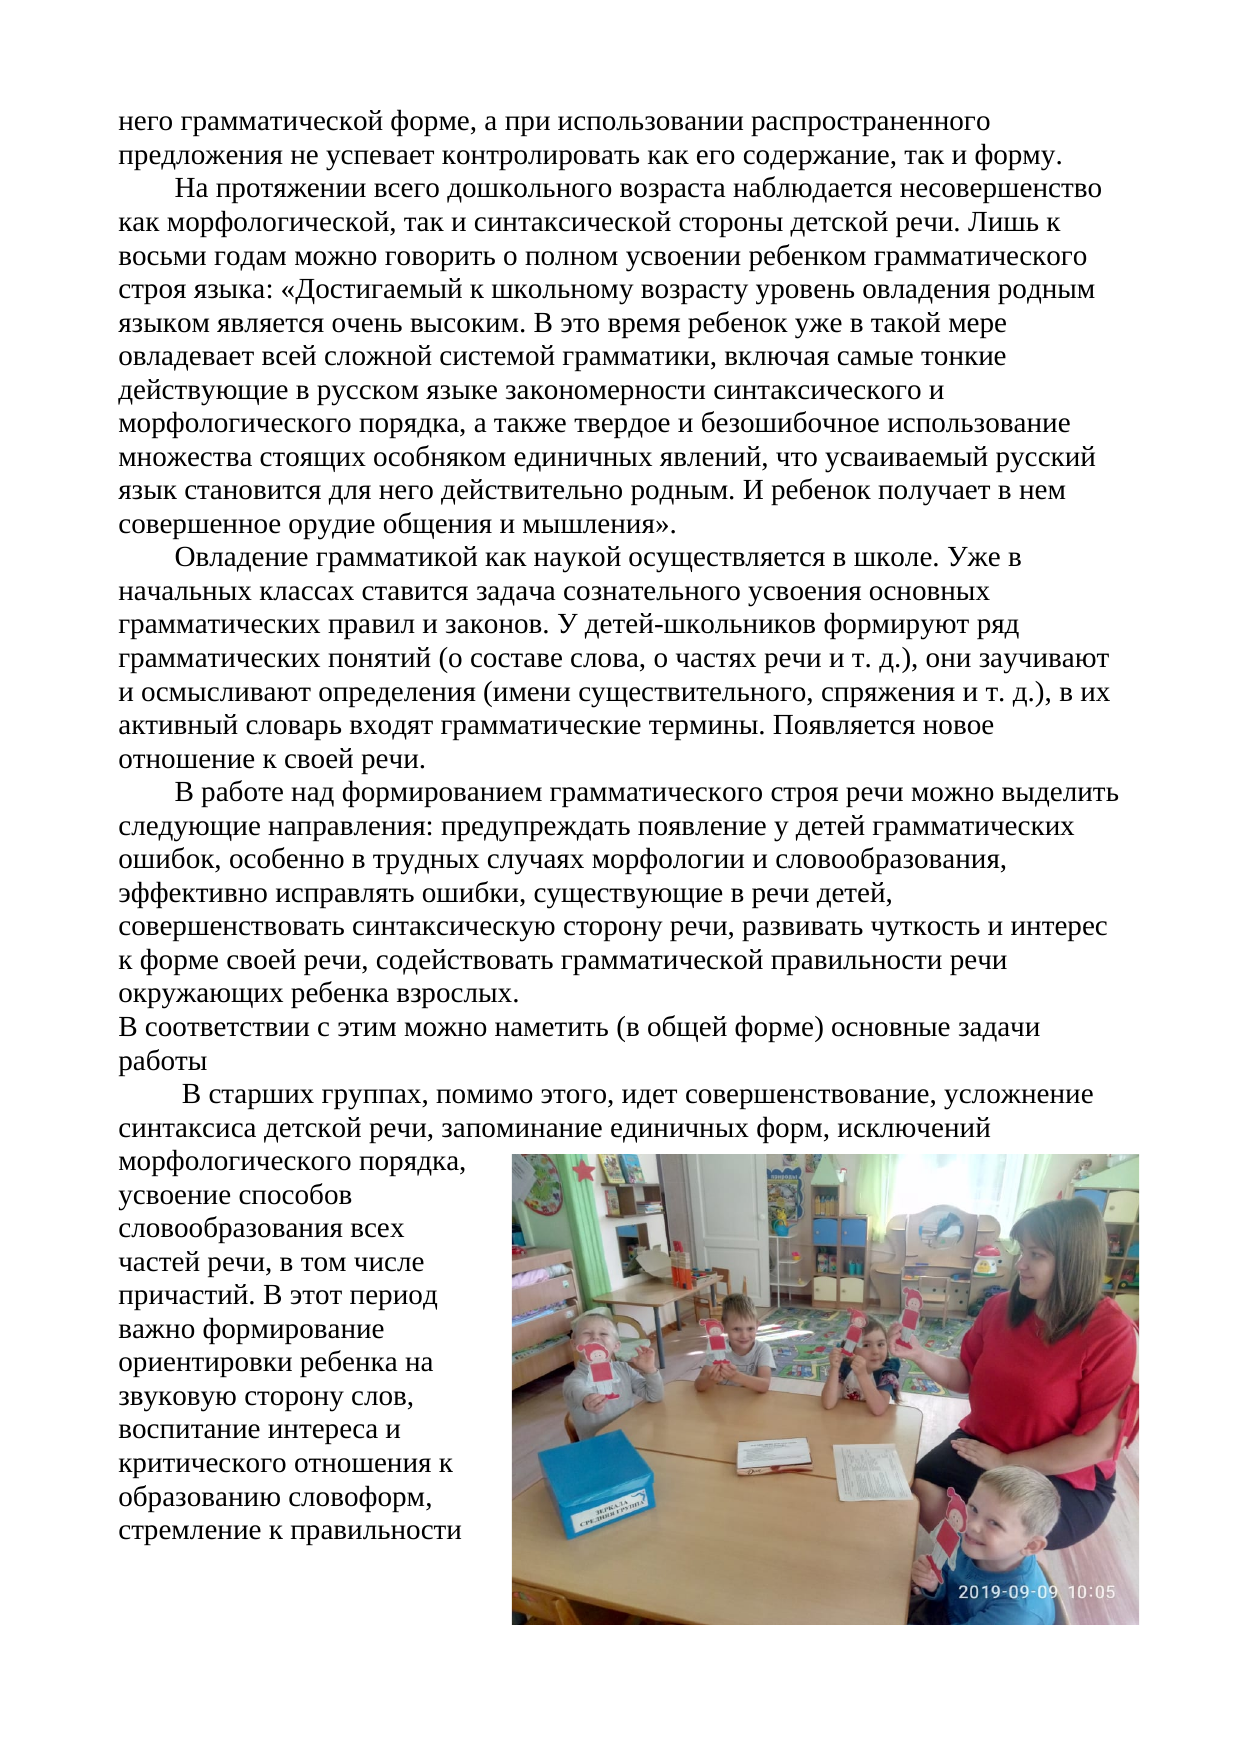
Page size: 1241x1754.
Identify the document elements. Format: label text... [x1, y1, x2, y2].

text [118, 103, 1122, 171]
picture [511, 1154, 1140, 1625]
text На протяжении всего дошкольного возраста наблюдается несовершенство как морфологической, так и синтаксической стороны детской речи. Лишь к восьми годам можно говорить о полном усвоении ребенком грамматического строя языка: «Достигаемый к школьному возрасту уровень овладения родным языком является очень высоким. В это время ребенок уже в такой мере овладевает всей сложной системой грамматики, включая самые тонкие действующие в русском языке закономерности синтаксического и морфологического порядка, а также твердое и безошибочное использование множества стоящих особняком единичных явлений, что усваиваемый русский язык становится для него действительно родным. И ребенок получает в нем совершенное орудие общения и мышления». [118, 171, 1122, 539]
text В работе над формированием грамматического строя речи можно выделить следующие направления: предупреждать появление у детей грамматических ошибок, особенно в трудных случаях морфологии и словообразования, эффективно исправлять ошибки, существующие в речи детей, совершенствовать синтаксическую сторону речи, развивать чуткость и интерес к форме своей речи, содействовать грамматической правильности речи окружающих ребенка взрослых. В соответствии с этим можно наметить (в общей форме) основные задачи работы [118, 774, 1122, 1076]
text Овладение грамматикой как наукой осуществляется в школе. Уже в начальных классах ставится задача сознательного усвоения основных грамматических правил и законов. У детей-школьников формируют ряд грамматических понятий (о составе слова, о частях речи и т. д.), они заучивают и осмысливают определения (имени существительного, спряжения и т. д.), в их активный словарь входят грамматические термины. Появляется новое отношение к своей речи. [118, 539, 1122, 774]
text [118, 1076, 1122, 1546]
